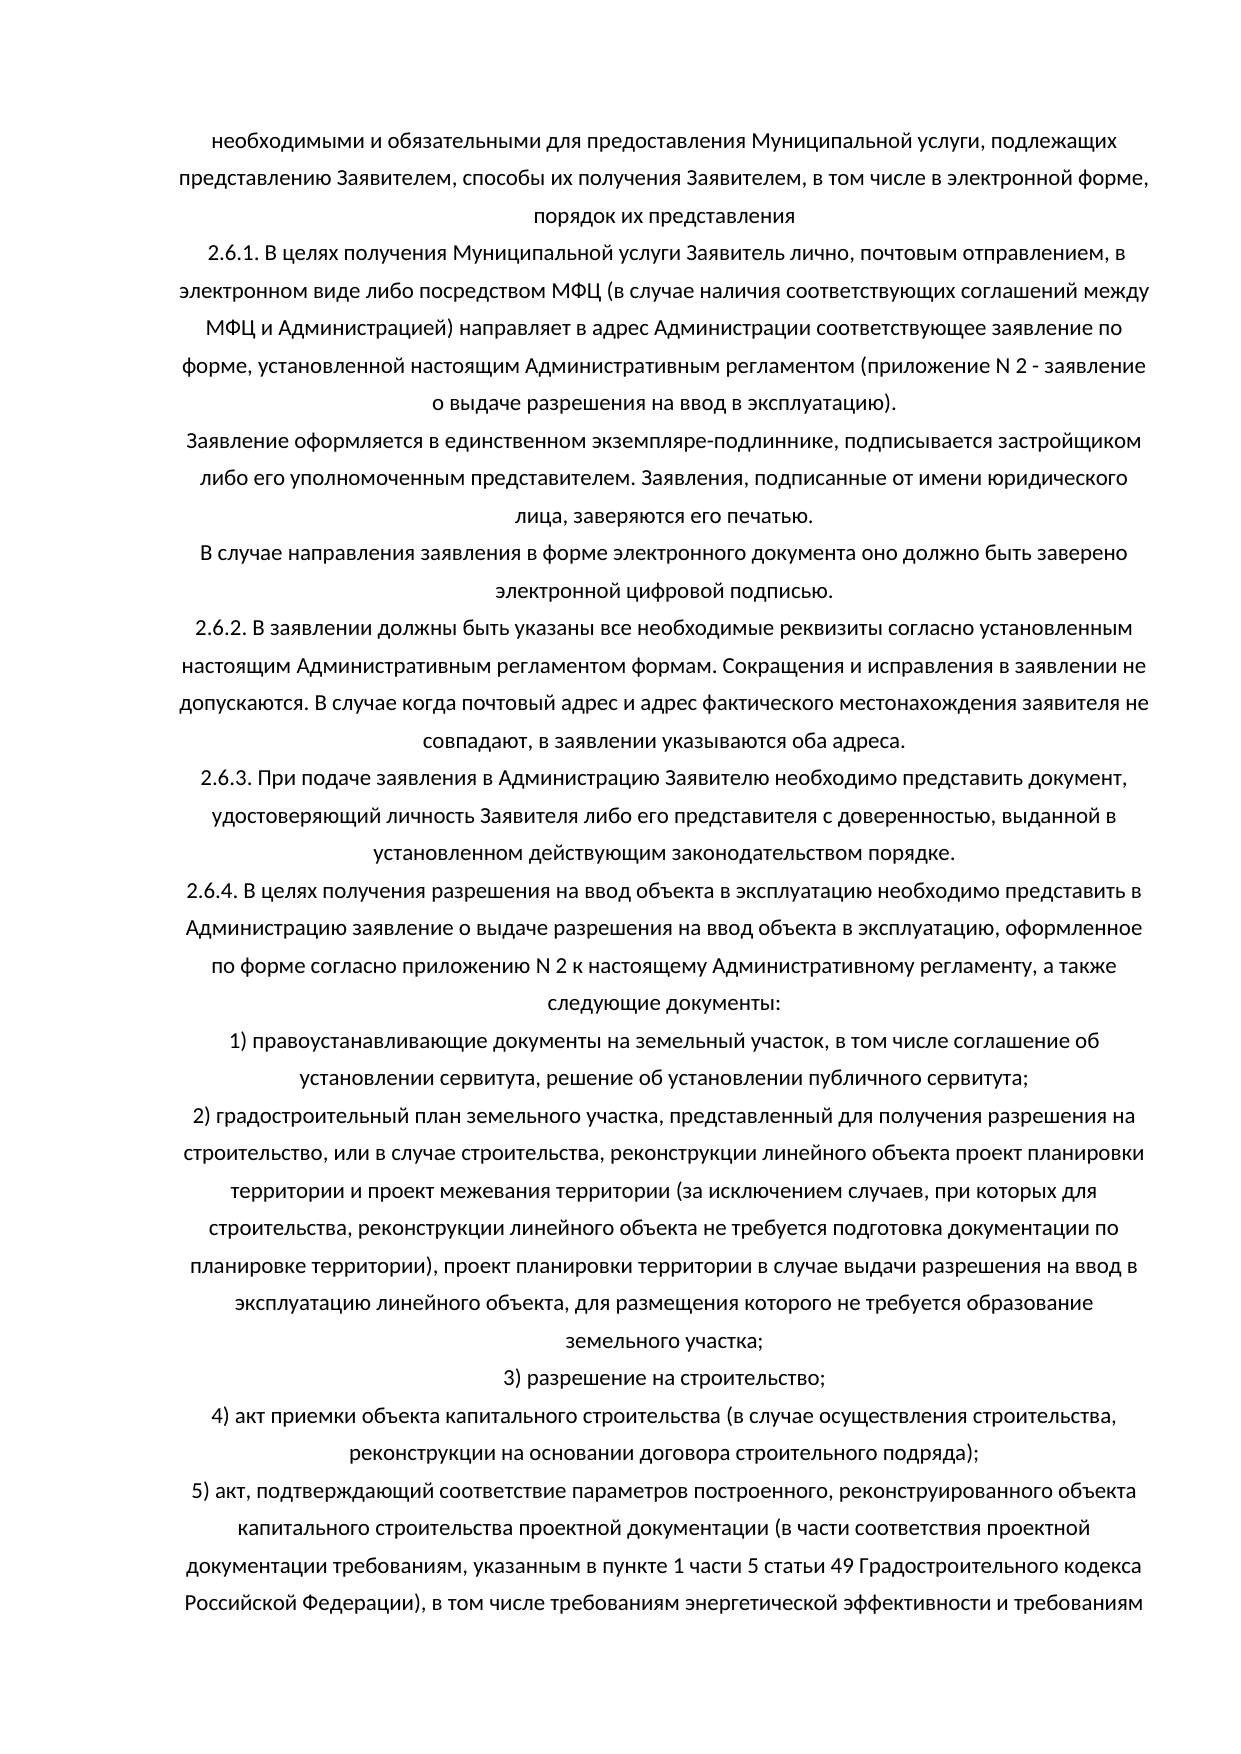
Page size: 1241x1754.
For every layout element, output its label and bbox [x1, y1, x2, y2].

text [177, 118, 1152, 1618]
